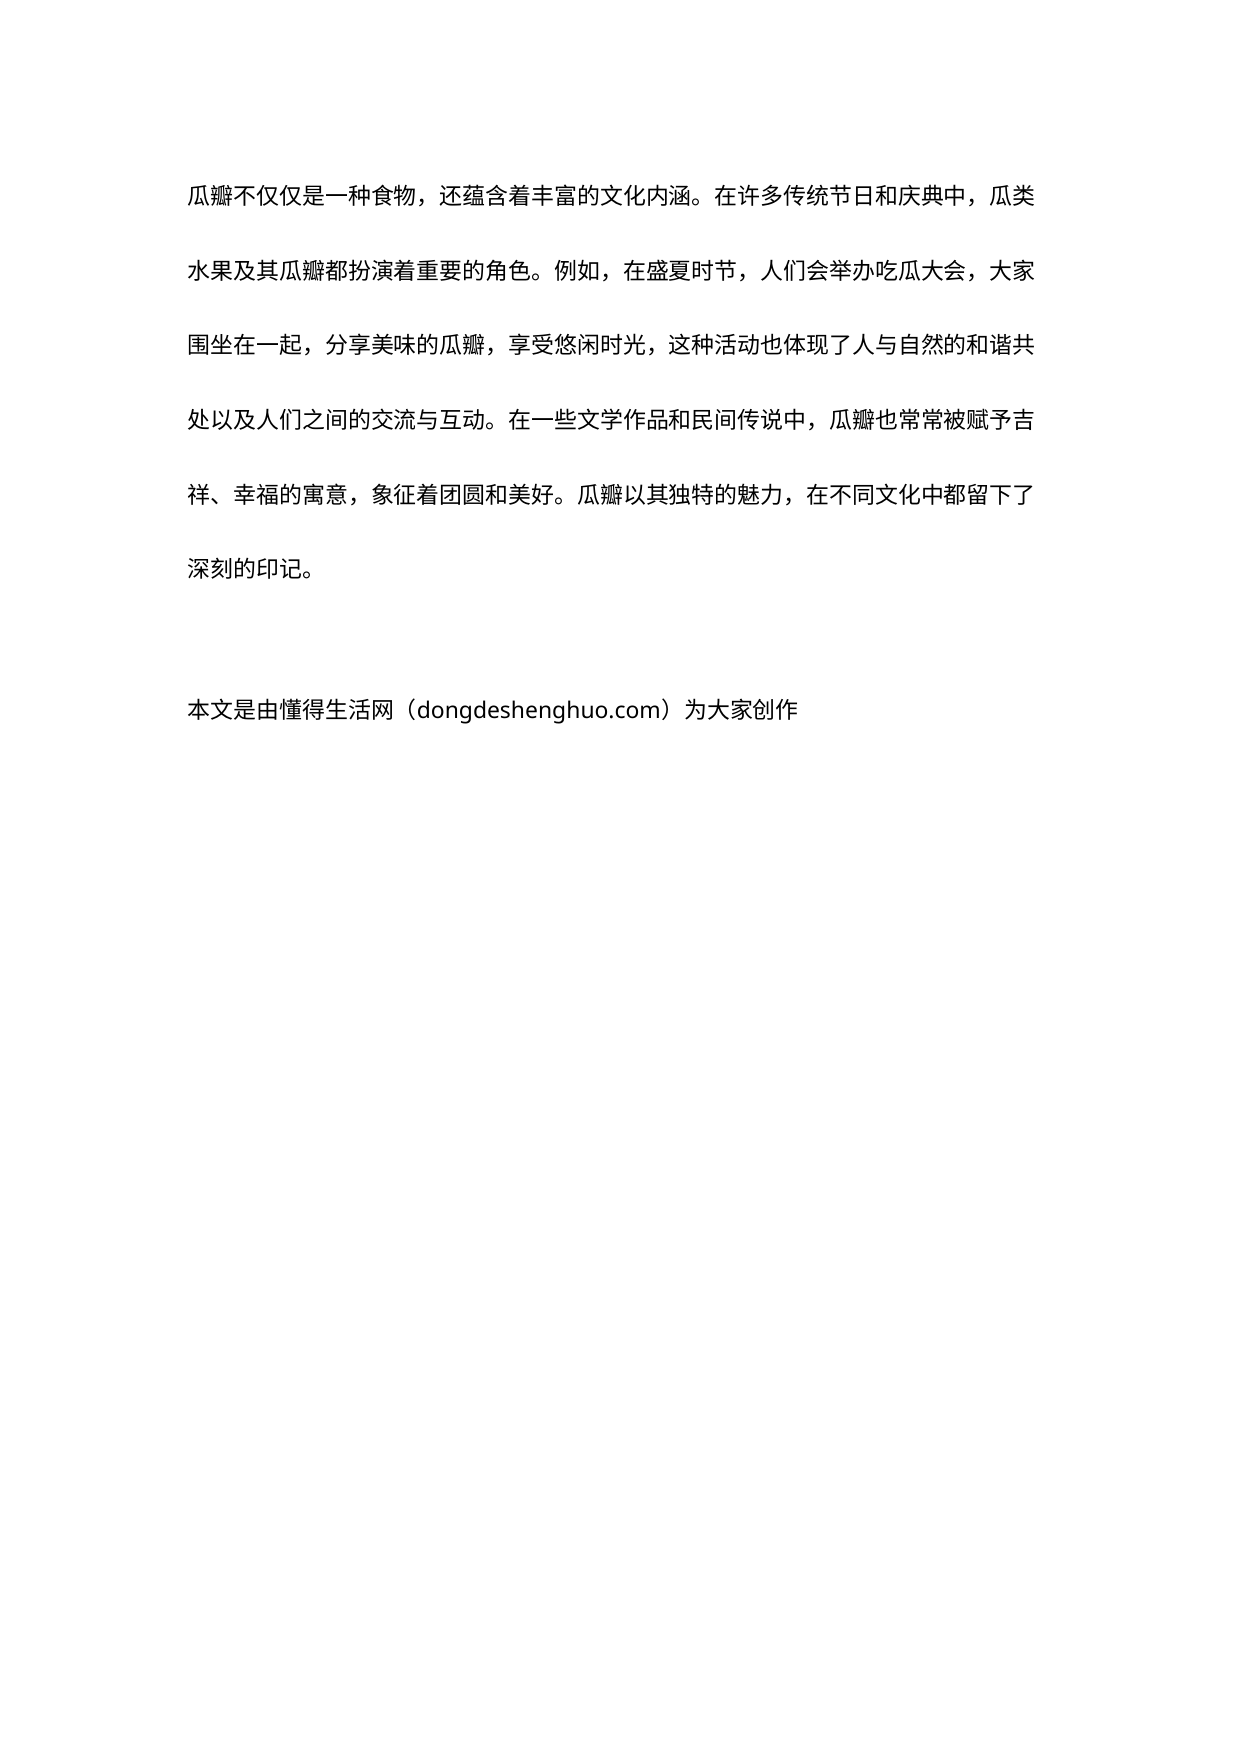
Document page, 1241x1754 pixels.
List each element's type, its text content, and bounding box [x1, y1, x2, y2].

text 瓜瓣不仅仅是一种食物，还蕴含着丰富的文化内涵。在许多传统节日和庆典中，瓜类水果及其瓜瓣都扮演着重要的角色。例如，在盛夏时节，人们会举办吃瓜大会，大家围坐在一起，分享美味的瓜瓣，享受悠闲时光，这种活动也体现了人与自然的和谐共处以及人们之间的交流与互动。在一些文学作品和民间传说中，瓜瓣也常常被赋予吉祥、幸福的寓意，象征着团圆和美好。瓜瓣以其独特的魅力，在不同文化中都留下了深刻的印记。 [187, 162, 1053, 600]
text 本文是由懂得生活网（dongdeshenghuo.com）为大家创作 [187, 676, 1053, 741]
